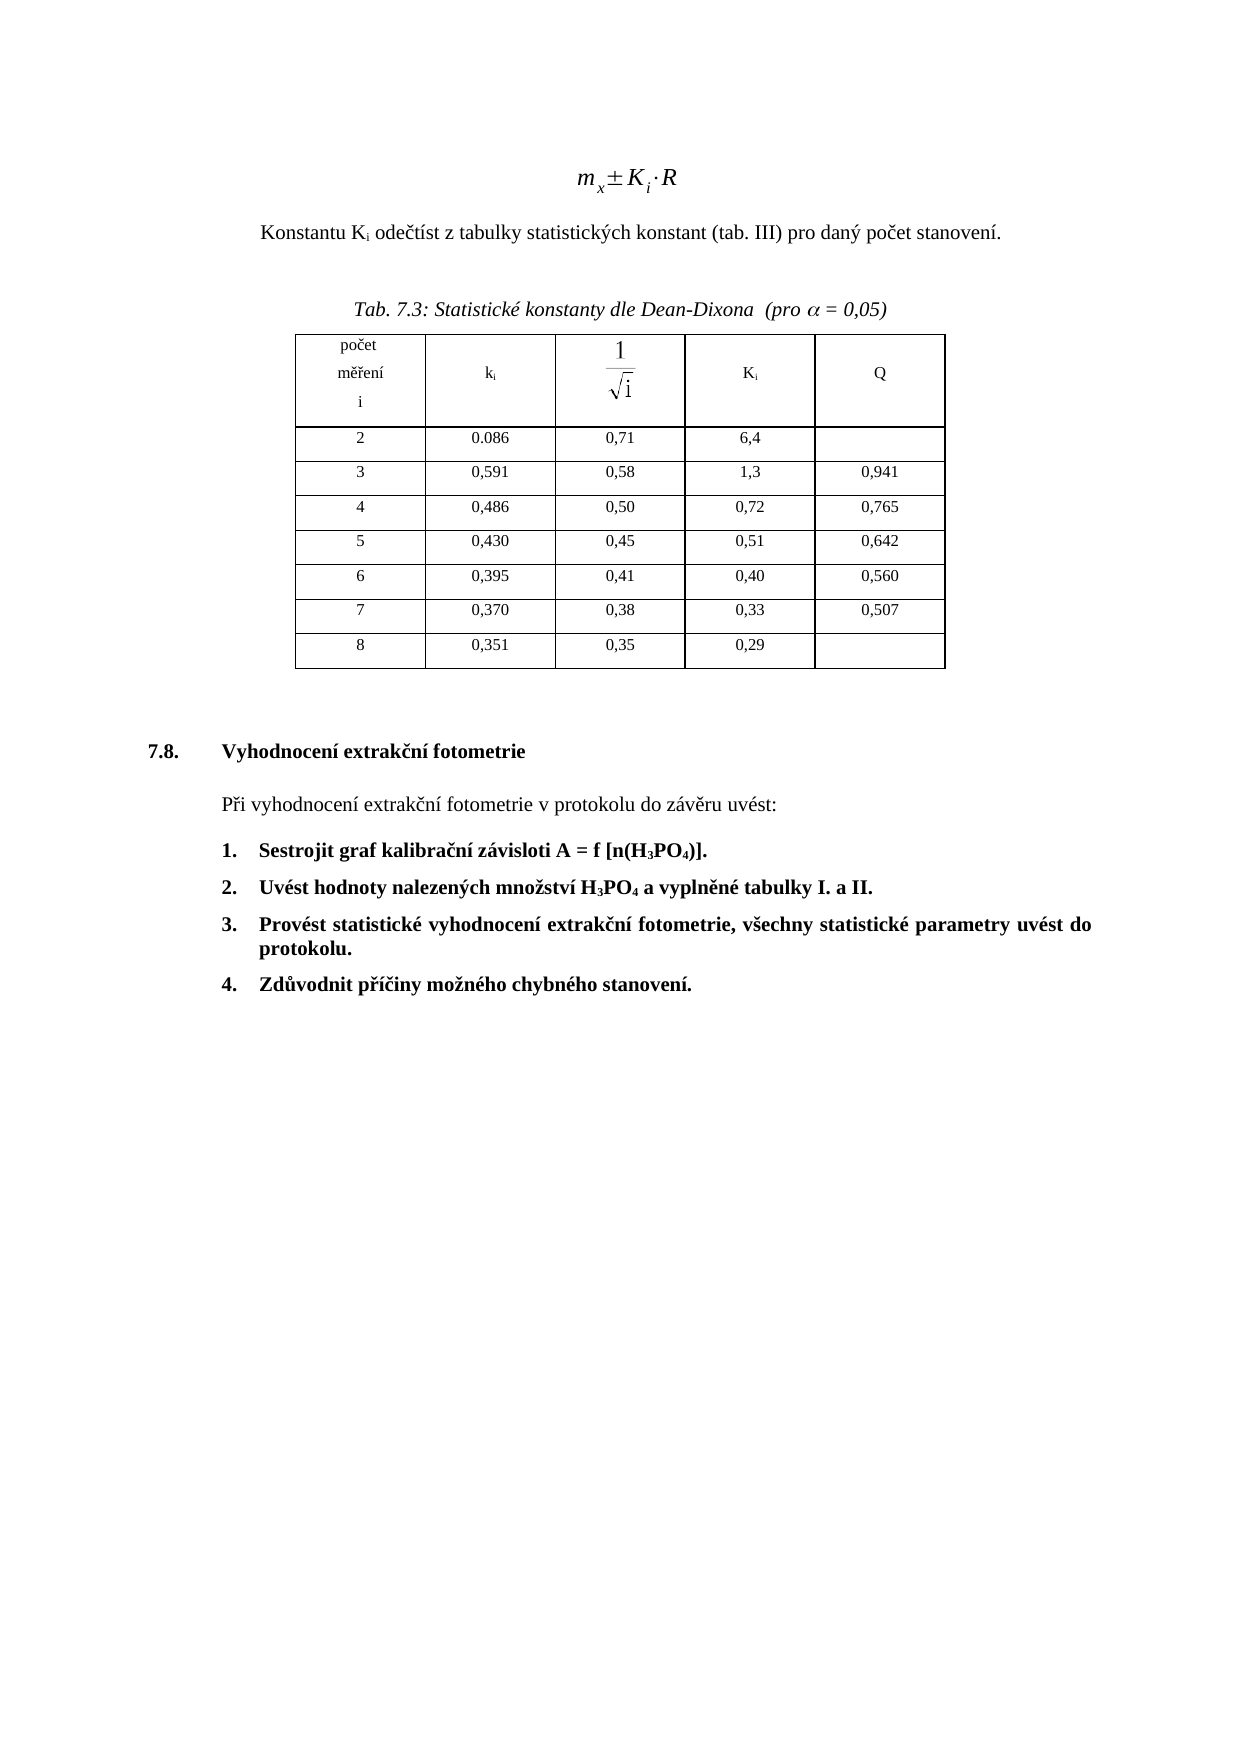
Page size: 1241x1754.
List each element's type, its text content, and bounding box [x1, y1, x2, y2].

table_cell 0,507 [816, 600, 944, 633]
text Při vyhodnocení extrakční fotometrie v protokolu do závěru uvést: [221, 792, 1093, 816]
table_cell 0,351 [426, 634, 555, 668]
table_cell 8 [296, 634, 425, 668]
table_cell 3 [296, 462, 425, 495]
table_cell 1,3 [686, 462, 814, 495]
table_cell [816, 428, 944, 461]
table_cell 0,486 [426, 496, 555, 530]
table_header počet měření i [296, 335, 425, 426]
table_cell 0,58 [556, 462, 684, 495]
table_cell 0,941 [816, 462, 944, 495]
table_cell 4 [296, 496, 425, 530]
table_cell 6,4 [686, 428, 814, 461]
table_header [556, 335, 684, 426]
table_cell 0,38 [556, 600, 684, 633]
table_cell 7 [296, 600, 425, 633]
table_cell 0,765 [816, 496, 944, 530]
table_cell 0,29 [686, 634, 814, 668]
text Konstantu Ki odečtíst z tabulky statistických konstant (tab. III) pro daný počet stanovení. [260, 220, 1093, 244]
table_cell 0,72 [686, 496, 814, 530]
table_cell 0.086 [426, 428, 555, 461]
list Sestrojit graf kalibrační závisloti A = f [n(H3PO4)]. [221, 838, 1093, 862]
list Uvést hodnoty nalezených množství H3PO4 a vyplněné tabulky I. a II. [221, 875, 1093, 899]
text Tab. 7.3: Statistické konstanty dle Dean-Dixona (pro = 0,05) [148, 297, 1093, 321]
table_cell 0,51 [686, 531, 814, 564]
table_cell 0,560 [816, 565, 944, 599]
table_cell 0,41 [556, 565, 684, 599]
table_cell 0,395 [426, 565, 555, 599]
table_cell 6 [296, 565, 425, 599]
table_header ki [426, 335, 555, 426]
table_header Q [816, 335, 944, 426]
table_cell [816, 634, 944, 668]
text 7.8. Vyhodnocení extrakční fotometrie [148, 739, 1093, 763]
table_cell 5 [296, 531, 425, 564]
table_cell 2 [296, 428, 425, 461]
table_cell 0,40 [686, 565, 814, 599]
table_cell 0,50 [556, 496, 684, 530]
table_cell 0,642 [816, 531, 944, 564]
table_cell 0,370 [426, 600, 555, 633]
table_cell 0,591 [426, 462, 555, 495]
list Zdůvodnit příčiny možného chybného stanovení. [221, 972, 1093, 996]
table_cell 0,33 [686, 600, 814, 633]
table_cell 0,430 [426, 531, 555, 564]
table_cell 0,45 [556, 531, 684, 564]
list Provést statistické vyhodnocení extrakční fotometrie, všechny statistické parametry uvést do protokolu. [221, 911, 1093, 959]
table_cell 0,71 [556, 428, 684, 461]
table_header Ki [686, 335, 814, 426]
table_cell 0,35 [556, 634, 684, 668]
